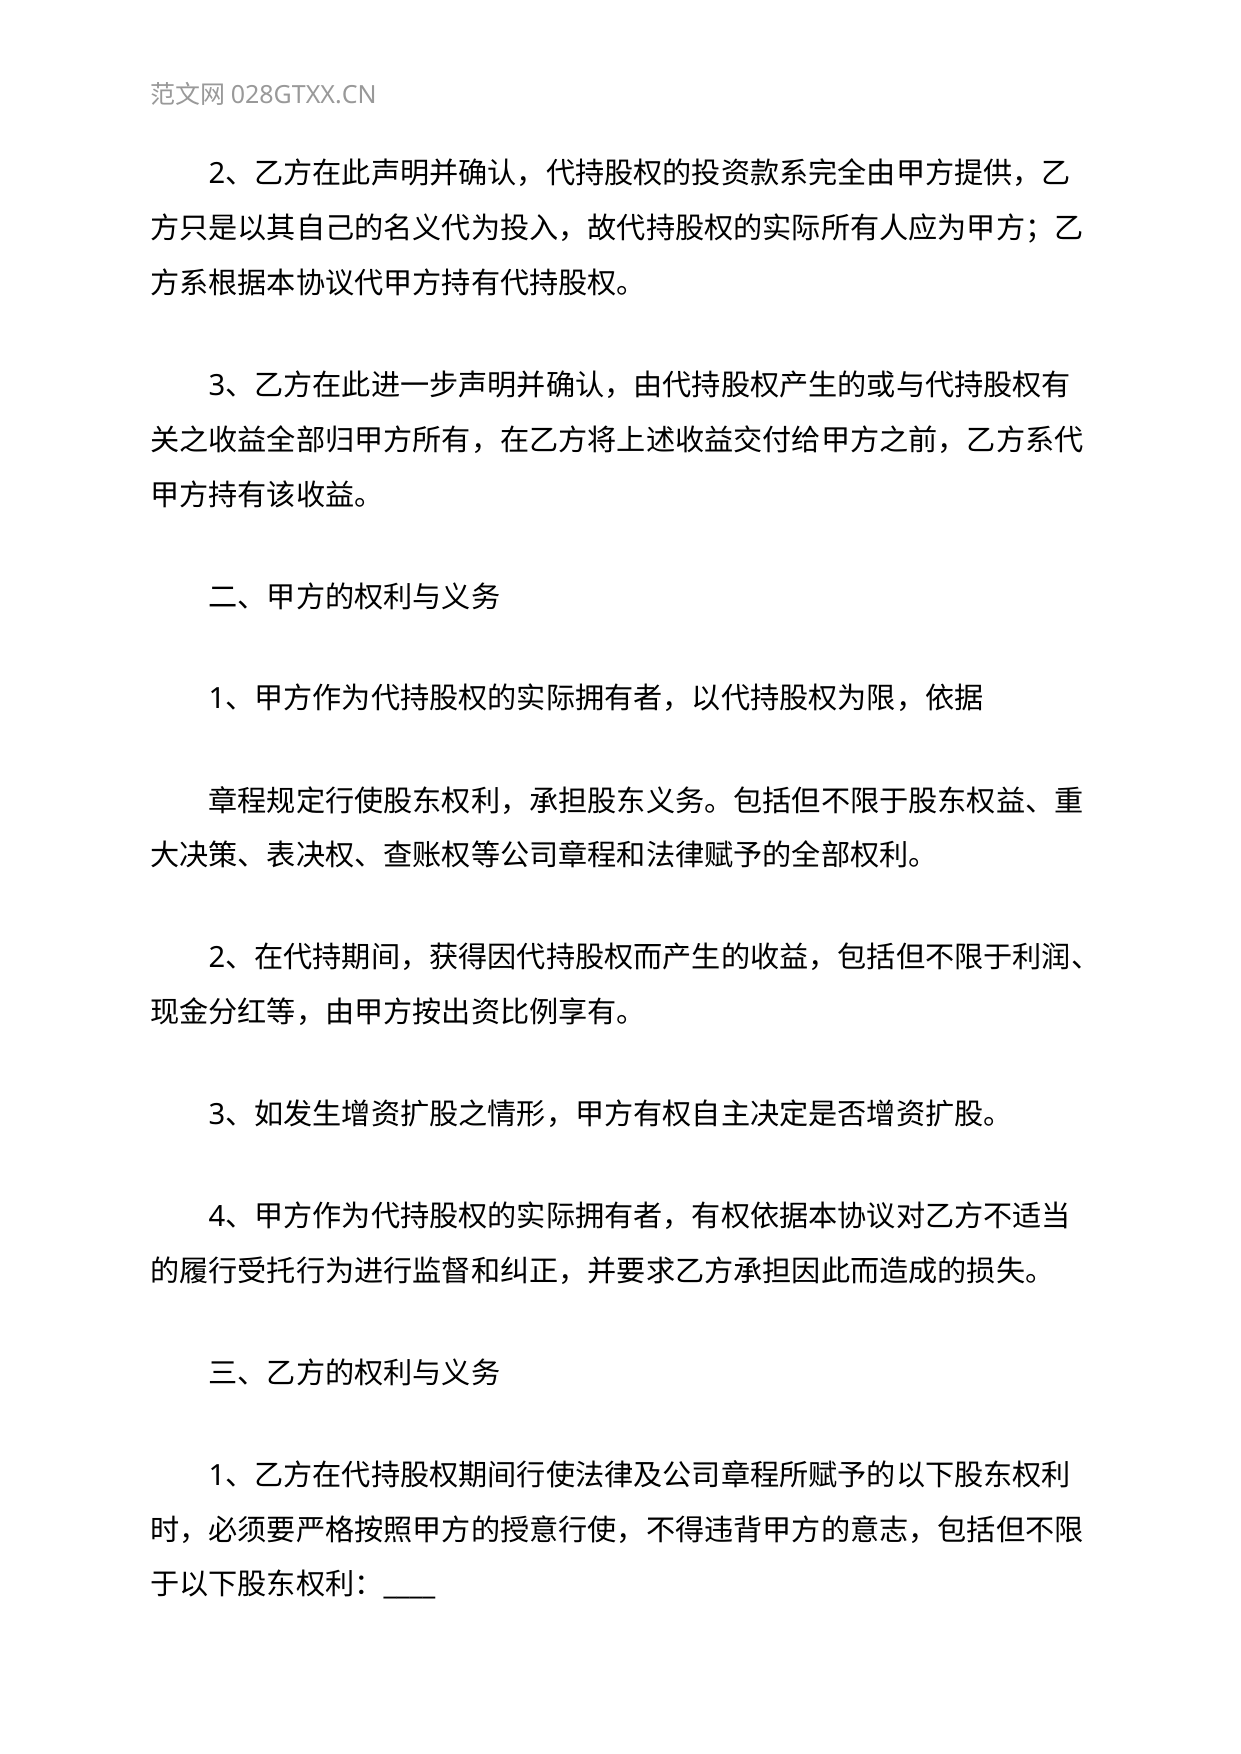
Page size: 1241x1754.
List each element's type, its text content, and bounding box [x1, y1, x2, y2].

text 章程规定行使股东权利，承担股东义务。包括但不限于股东权益、重大决策、表决权、查账权等公司章程和法律赋予的全部权利。 [150, 777, 1090, 874]
text 1、甲方作为代持股权的实际拥有者，以代持股权为限，依据 [150, 675, 1090, 717]
text 1、乙方在代持股权期间行使法律及公司章程所赋予的以下股东权利时，必须要严格按照甲方的授意行使，不得违背甲方的意志，包括但不限于以下股东权利：____ [150, 1451, 1090, 1603]
text 2、在代持期间，获得因代持股权而产生的收益，包括但不限于利润、现金分红等，由甲方按出资比例享有。 [150, 934, 1090, 1031]
text 3、乙方在此进一步声明并确认，由代持股权产生的或与代持股权有关之收益全部归甲方所有，在乙方将上述收益交付给甲方之前，乙方系代甲方持有该收益。 [150, 362, 1090, 514]
text 三、乙方的权利与义务 [150, 1349, 1090, 1392]
text 二、甲方的权利与义务 [150, 573, 1090, 616]
text 4、甲方作为代持股权的实际拥有者，有权依据本协议对乙方不适当的履行受托行为进行监督和纠正，并要求乙方承担因此而造成的损失。 [150, 1192, 1090, 1290]
text 3、如发生增资扩股之情形，甲方有权自主决定是否增资扩股。 [150, 1091, 1090, 1133]
text 2、乙方在此声明并确认，代持股权的投资款系完全由甲方提供，乙方只是以其自己的名义代为投入，故代持股权的实际所有人应为甲方；乙方系根据本协议代甲方持有代持股权。 [150, 150, 1090, 302]
